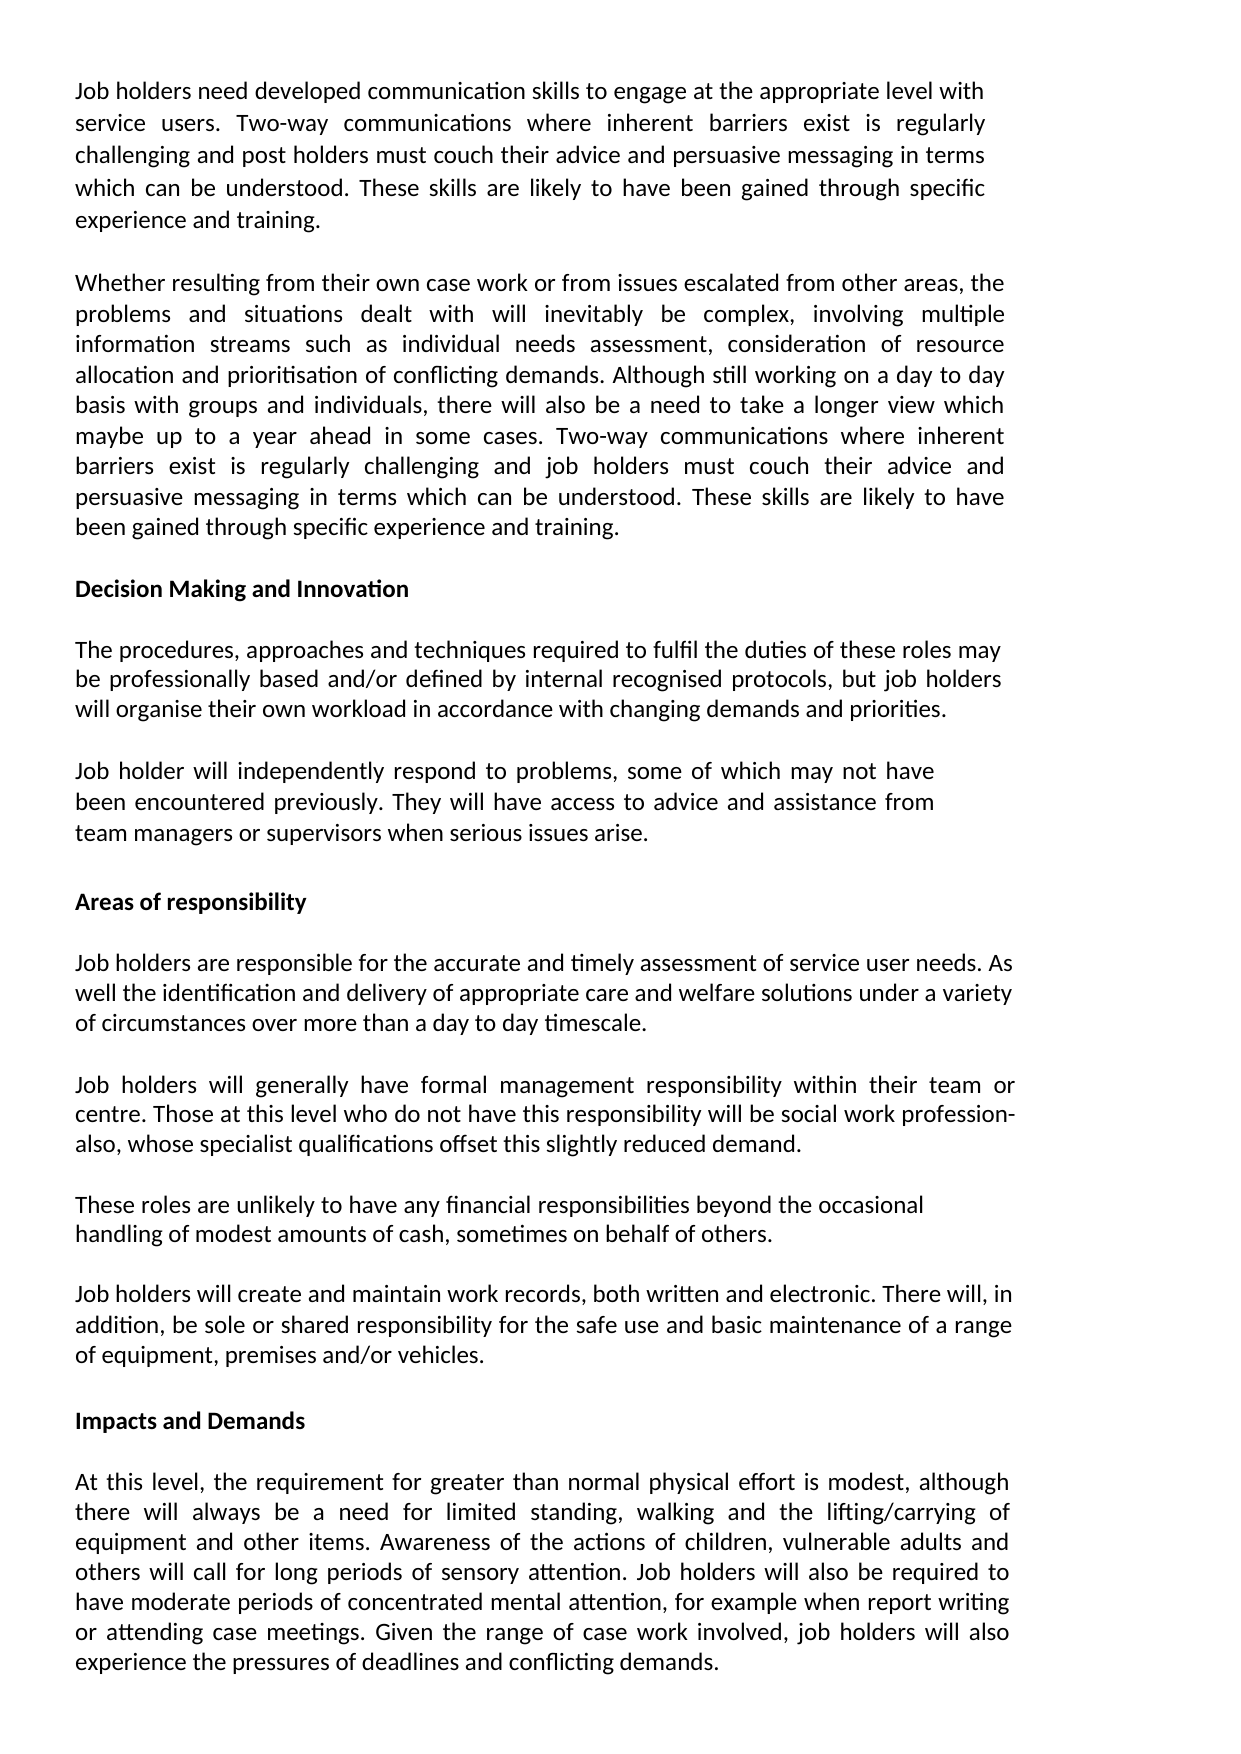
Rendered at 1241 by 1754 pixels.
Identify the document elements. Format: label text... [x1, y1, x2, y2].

text Job holders are responsible for the accurate and timely assessment of service user needs. As well the identification and delivery of appropriate care and welfare solutions under a variety of circumstances over more than a day to day timescale. [75, 948, 1014, 1038]
text Decision Making and Innovation [75, 573, 1165, 603]
text Job holders need developed communication skills to engage at the appropriate level with service users. Two-way communications where inherent barriers exist is regularly challenging and post holders must couch their advice and persuasive messaging in terms which can be understood. These skills are likely to have been gained through specific experience and training. [75, 75, 987, 235]
text These roles are unlikely to have any financial responsibilities beyond the occasional handling of modest amounts of cash, sometimes on behalf of others. [75, 1191, 926, 1249]
text Job holder will independently respond to problems, some of which may not have been encountered previously. They will have access to advice and assistance from team managers or supervisors when serious issues arise. [75, 755, 936, 847]
subtitle Impacts and Demands [75, 1406, 1165, 1436]
text Whether resulting from their own case work or from issues escalated from other areas, the problems and situations dealt with will inevitably be complex, involving multiple information streams such as individual needs assessment, consideration of resource allocation and prioritisation of conflicting demands. Although still working on a day to day basis with groups and individuals, there will also be a need to take a longer view which maybe up to a year ahead in some cases. Two-way communications where inherent barriers exist is regularly challenging and job holders must couch their advice and persuasive messaging in terms which can be understood. These skills are likely to have been gained through specific experience and training. [75, 267, 1006, 542]
text At this level, the requirement for greater than normal physical effort is modest, although there will always be a need for limited standing, walking and the lifting/carrying of equipment and other items. Awareness of the actions of children, vulnerable adults and others will call for long periods of sensory attention. Job holders will also be required to have moderate periods of concentrated mental attention, for example when report writing or attending case meetings. Given the range of case work involved, job holders will also experience the pressures of deadlines and conflicting demands. [75, 1467, 1011, 1677]
subtitle Areas of responsibility [75, 886, 1165, 917]
text Job holders will generally have formal management responsibility within their team or centre. Those at this level who do not have this responsibility will be social work profession- also, whose specialist qualifications offset this slightly reduced demand. [75, 1069, 1017, 1159]
text The procedures, approaches and techniques required to fulfil the duties of these roles may be professionally based and/or defined by internal recognised protocols, but job holders will organise their own workload in accordance with changing demands and priorities. [75, 634, 1003, 724]
text Job holders will create and maintain work records, both written and electronic. There will, in addition, be sole or shared responsibility for the safe use and basic maintenance of a range of equipment, premises and/or vehicles. [75, 1278, 1014, 1370]
